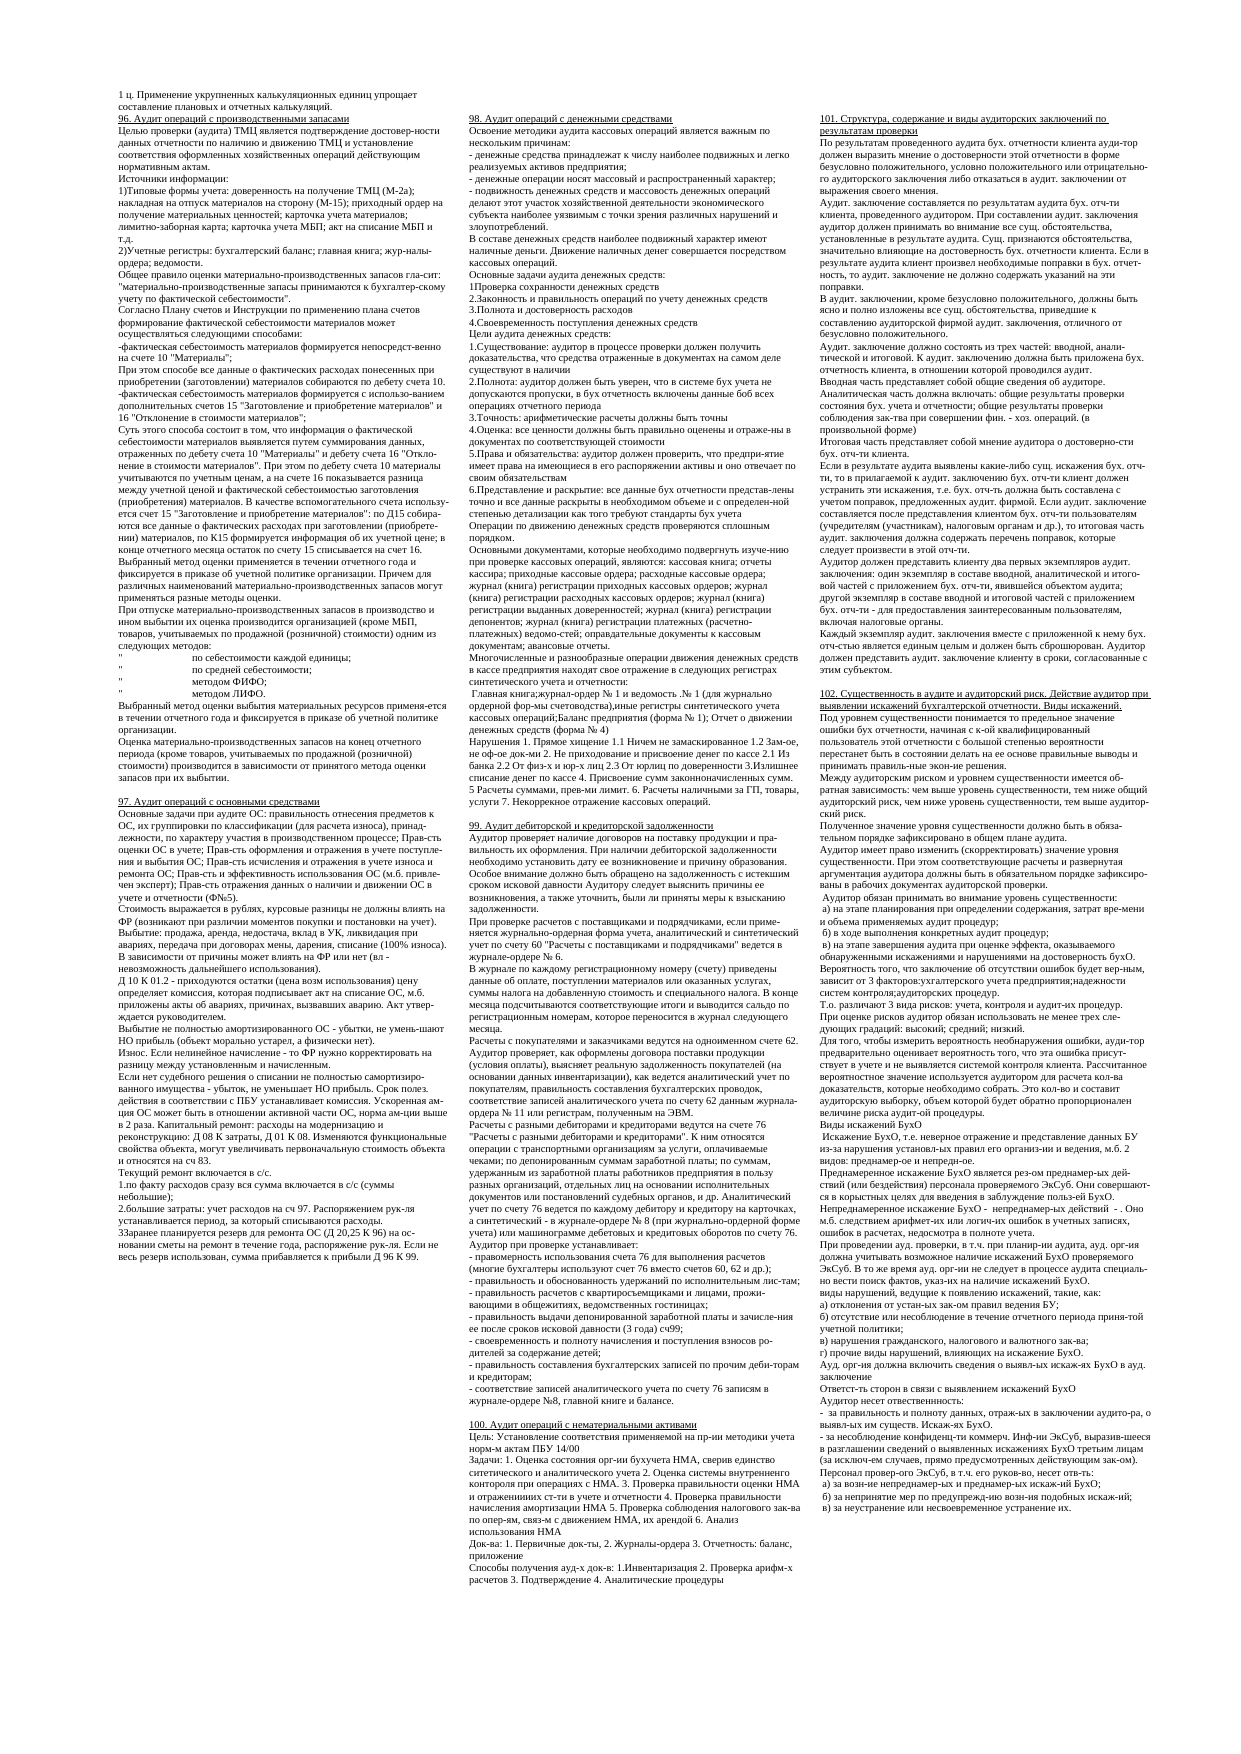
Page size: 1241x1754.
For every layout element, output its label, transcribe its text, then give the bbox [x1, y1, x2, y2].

text Аудитор проверяет наличие договоров на поставку продукции и пра-вильность их оформления. При наличии дебиторской задолженности необходимо установить дату ее возникновение и причину образования. Особое внимание должно быть обращено на задолженность с истекшим сроком исковой давности Аудитору следует выяснить причины ее возникновения, а также уточнить, были ли приняты меры к взысканию задолженности. [469, 831, 801, 915]
text Для того, чтобы измерить вероятность необнаружения ошибки, ауди-тор предварительно оценивает вероятность того, что эта ошибка присут-ствует в учете и не выявляется системой контроля клиента. Рассчитанное вероятностное значение используется аудитором для расчета кол-ва доказательств, которые необходимо собрать. Это кол-во и составит аудиторскую выборку, объем которой будет обратно пропорционален величине риска аудит-ой процедуры. [819, 1035, 1152, 1119]
text Д 10 К 01.2 - приходуются остатки (цена возм использования) цену определяет комиссия, которая подписывает акт на списание ОС, м.б. приложены акты об авариях, причинах, вызвавших аварию. Акт утвер-ждается руководителем. [118, 975, 450, 1023]
text Преднамеренное искажение БухО является рез-ом преднамер-ых дей-ствий (или бездействия) персонала проверяемого ЭкСуб. Они совершают-ся в корыстных целях для введения в заблуждение польз-ей БухО. Непреднамеренное искажение БухО - непреднамер-ых действий - . Оно м.б. следствием арифмет-их или логич-их ошибок в учетных записях, ошибок в расчетах, недосмотра в полноте учета. [819, 1167, 1152, 1239]
text -фактическая себестоимость материалов формируется непосредст-венно на счете 10 "Материалы"; [118, 340, 450, 364]
text Износ. Если нелинейное начисление - то ФР нужно корректировать на разницу между установленным и начисленным. [118, 1047, 450, 1071]
text 1.Существование: аудитор в процессе проверки должен получить доказательства, что средства отраженные в документах на самом деле существуют в наличии [469, 340, 801, 376]
text - правильность выдачи депонированной заработной платы и зачисле-ния ее после сроков исковой давности (3 года) сч99; [469, 1311, 801, 1334]
text - соответствие записей аналитического учета по счету 76 записям в журнале-ордере №8, главной книге и балансе. [469, 1382, 801, 1406]
text в) на этапе завершения аудита при оценке эффекта, оказываемого обнаруженными искажениями и нарушениями на достоверность бухО. [819, 939, 1152, 963]
text Многочисленные и разнообразные операции движения денежных средств в кассе предприятия находят свое отражение в следующих регистрах синтетического учета и отчетности: [469, 652, 801, 688]
text Расчеты с разными дебиторами и кредиторами ведутся на счете 76 "Расчеты с разными дебиторами и кредиторами". К ним относятся операции с транспортными организациям за услуги, оплачиваемые чеками; по депонированным суммам заработной платы; по суммам, удержанным из заработной платы работников предприятия в пользу разных организаций, отдельных лиц на основании исполнительных документов или постановлений судебных органов, и др. Аналитический учет по счету 76 ведется по каждому дебитору и кредитору на карточках, а синтетический - в журнале-ордере № 8 (при журналъно-ордерной форме учета) или машинограмме дебетовых и кредитовых оборотов по счету 76. [469, 1119, 801, 1239]
text При проведении ауд. проверки, в т.ч. при планир-ии аудита, ауд. орг-ия должна учитывать возможное наличие искажений БухО проверяемого ЭкСуб. В то же время ауд. орг-ии не следует в процессе аудита специаль-но вести поиск фактов, указ-их на наличие искажений БухО. [819, 1239, 1152, 1287]
text Вероятность того, что заключение об отсутствии ошибок будет вер-ным, зависит от 3 факторов:ухгалтерского учета предприятия;надежности систем контроля;аудиторских процедур. [819, 963, 1152, 999]
text Полученное значение уровня существенности должно быть в обяза-тельном порядке зафиксировано в общем плане аудита. [819, 819, 1152, 843]
text Док-ва: 1. Первичные док-ты, 2. Журналы-ордера 3. Отчетность: баланс, приложение [469, 1538, 801, 1562]
text - за несоблюдение конфиденц-ти коммерч. Инф-ии ЭкСуб, выразив-шееся в разглашении сведений о выявленных искажениях БухО третьим лицам (за исключ-ем случаев, прямо предусмотренных действующим зак-ом). [819, 1430, 1152, 1466]
text 4.Оценка: все ценности должны быть правильно оценены и отраже-ны в документах по соответствующей стоимости [469, 424, 801, 448]
text - за правильность и полноту данных, отраж-ых в заключении аудито-ра, о выявл-ых им существ. Искаж-ях БухО. [819, 1406, 1152, 1430]
text Если нет судебного решения о списании не полностью самортизиро-ванного имущества - убыток, не уменьшает НО прибыль. Срок полез. действия в соответствии с ПБУ устанавливает комиссия. Ускоренная ам-ция ОС может быть в отношении активной части ОС, норма ам-ции выше в 2 раза. Капитальный ремонт: расходы на модернизацию и реконструкцию: Д 08 К затраты, Д 01 К 08. Изменяются функциональные свойства объекта, могут увеличивать первоначальную стоимость объекта и относятся на сч 83. [118, 1071, 450, 1167]
text В журнале по каждому регистрационному номеру (счету) приведены данные об оплате, поступлении материалов или оказанных услугах, суммы налога на добавленную стоимость и специального налога. В конце месяца подсчитываются соответствующие итоги и выводится сальдо по регистрационным номерам, которое переносится в журнал следующего месяца. [469, 963, 801, 1035]
text б) отсутствие или несоблюдение в течение отчетного периода приня-той учетной политики; [819, 1311, 1152, 1334]
text Выбранный метод оценки применяется в течении отчетного года и фиксируется в приказе об учетной политике организации. Причем для различных наименований материально-производственных запасов могут применяться разные методы оценки. [118, 556, 450, 604]
text 101. Структура, содержание и виды аудиторских заключений по результатам проверки [819, 113, 1152, 137]
text а) на этапе планирования при определении содержания, затрат вре-мени и объема применяемых аудит процедур; [819, 903, 1152, 927]
text - правильность составления бухгалтерских записей по прочим деби-торам и кредиторам; [469, 1358, 801, 1382]
text Аудит. заключение должно состоять из трех частей: вводной, анали-тической и итоговой. К аудит. заключению должна быть приложена бух. отчетность клиента, в отношении которой проводился аудит. [819, 340, 1152, 376]
text Расчеты с покупателями и заказчиками ведутся на одноименном счете 62. Аудитор проверяет, как оформлены договора поставки продукции (условия оплаты), выясняет реальную задолженность покупателей (на основании данных инвентаризации), как ведется аналитический учет по покупателям, правильность составления бухгалтерских проводок, соответствие записей аналитического учета по счету 62 данным журнала-ордера № 11 или регистрам, полученным на ЭВМ. [469, 1035, 801, 1119]
text Оценка материально-производственных запасов на конец отчетного периода (кроме товаров, учитываемых по продажной (розничной) стоимости) производится в зависимости от принятого метода оценки запасов при их выбытии. [118, 736, 450, 783]
text -фактическая себестоимость материалов формируется с использо-ванием дополнительных счетов 15 "Заготовление и приобретение материалов" и 16 "Отклонение в стоимости материалов"; [118, 388, 450, 424]
text - подвижность денежных средств и массовость денежных операций делают этот участок хозяйственной деятельности экономического субъекта наиболее уязвимым с точки зрения различных нарушений и злоупотреблений. [469, 184, 801, 232]
text 2)Учетные регистры: бухгалтерский баланс; главная книга; жур-налы-ордера; ведомости. [118, 244, 450, 268]
text а) отклонения от устан-ых зак-ом правил ведения БУ; [819, 1298, 1152, 1311]
text - правильность и обоснованность удержаний по исполнительным лис-там; [469, 1274, 801, 1287]
text Общее правило оценки материально-производственных запасов гла-сит: "материально-производственные запасы принимаются к бухгалтер-скому учету по фактической себестоимости". [118, 268, 450, 304]
text Ауд. орг-ия должна включить сведения о выявл-ых искаж-ях БухО в ауд. заключение [819, 1358, 1152, 1382]
text При проверке расчетов с поставщиками и подрядчиками, если приме-няется журнально-ордерная форма учета, аналитический и синтетический учет по счету 60 "Расчеты с поставщиками и подрядчиками" ведется в журнале-ордере № 6. [469, 915, 801, 963]
text - правильность расчетов с квартиросъемщиками и лицами, прожи-вающими в общежитиях, ведомственных гостиницах; [469, 1287, 801, 1311]
text Целью проверки (аудита) ТМЦ является подтверждение достовер-ности данных отчетности по наличию и движению ТМЦ и установление соответствия оформленных хозяйственных операций действующим нормативным актам. [118, 124, 450, 172]
text Аудит. заключение составляется по результатам аудита бух. отч-ти клиента, проведенного аудитором. При составлении аудит. заключения аудитор должен принимать во внимание все сущ. обстоятельства, установленные в результате аудита. Сущ. признаются обстоятельства, значительно влияющие на достоверность бух. отчетности клиента. Если в результате аудита клиент произвел необходимые поправки в бух. отчет-ность, то аудит. заключение не должно содержать указаний на эти поправки. [819, 196, 1152, 292]
text Каждый экземпляр аудит. заключения вместе с приложенной к нему бух. отч-стью является единым целым и должен быть сброшюрован. Аудитор должен представить аудит. заключение клиенту в сроки, согласованные с этим субъектом. [819, 628, 1152, 676]
text Суть этого способа состоит в том, что информация о фактической себестоимости материалов выявляется путем суммирования данных, отраженных по дебету счета 10 "Материалы" и дебету счета 16 "Откло-нение в стоимости материалов". При этом по дебету счета 10 материалы учитываются по учетным ценам, а на счете 16 показывается разница между учетной ценой и фактической себестоимостью заготовления (приобретения) материалов. В качестве вспомогательного счета использу-ется счет 15 "Заготовление и приобретение материалов": по Д15 собира-ются все данные о фактических расходах при заготовлении (приобрете-нии) материалов, по К15 формируется информация об их учетной цене; в конце отчетного месяца остаток по счету 15 списывается на счет 16. [118, 424, 450, 556]
text В составе денежных средств наиболее подвижный характер имеют наличные деньги. Движение наличных денег совершается посредством кассовых операций. [469, 232, 801, 268]
text Способы получения ауд-х док-в: 1.Инвентаризация 2. Проверка арифм-х расчетов 3. Подтверждение 4. Аналитические процедуры [469, 1562, 801, 1586]
text - денежные средства принадлежат к числу наиболее подвижных и легко реализуемых активов предприятия; [469, 148, 801, 172]
text Итоговая часть представляет собой мнение аудитора о достоверно-сти бух. отч-ти клиента. [819, 436, 1152, 460]
text Выбытие не полностью амортизированного ОС - убытки, не умень-шают НО прибыль (объект морально устарел, а физически нет). [118, 1023, 450, 1047]
text Цель: Установление соответствия применяемой на пр-ии методики учета норм-м актам ПБУ 14/00 [469, 1430, 801, 1454]
text 102. Существенность в аудите и аудиторский риск. Действие аудитор при выявлении искажений бухгалтерской отчетности. Виды искажений. [819, 688, 1152, 712]
text Выбытие: продажа, аренда, недостача, вклад в УК, ликвидация при авариях, передача при договорах мены, дарения, списание (100% износа). В зависимости от причины может влиять на ФР или нет (вл - невозможность дальнейшего использования). [118, 927, 450, 975]
text Аудитор должен представить клиенту два первых экземпляров аудит. заключения: один экземпляр в составе вводной, аналитической и итого-вой частей с приложением бух. отч-ти, явившейся объектом аудита; другой экземпляр в составе вводной и итоговой частей с приложением бух. отч-ти - для предоставления заинтересованным пользователям, включая налоговые органы. [819, 556, 1152, 628]
text 2.большие затраты: учет расходов на сч 97. Распоряжением рук-ля устанавливается период, за который списываются расходы. [118, 1203, 450, 1227]
text Задачи: 1. Оценка состояния орг-ии бухучета НМА, сверив единство ситетического и аналитического учета 2. Оценка системы внутренненго контороля при операциях с НМА. 3. Проверка правильности оценки НМА и отражениииих ст-ти в учете и отчетности 4. Проверка правильности начисления амортизации НМА 5. Проверка соблюдения налогового зак-ва по опер-ям, связ-м с движением НМА, их арендой 6. Анализ использования НМА [469, 1454, 801, 1538]
text Аудитор имеет право изменить (скорректировать) значение уровня существенности. При этом соответствующие расчеты и развернутая аргументация аудитора должны быть в обязательном порядке зафиксиро-ваны в рабочих документах аудиторской проверки. [819, 843, 1152, 891]
text 1)Типовые формы учета: доверенность на получение ТМЦ (М-2а); накладная на отпуск материалов на сторону (М-15); приходный ордер на получение материальных ценностей; карточка учета материалов; лимитно-заборная карта; карточка учета МБП; акт на списание МБП и т.д. [118, 184, 450, 244]
text Согласно Плану счетов и Инструкции по применению плана счетов формирование фактической себестоимости материалов может осуществляться следующими способами: [118, 304, 450, 340]
text Операции по движению денежных средств проверяются сплошным порядком. [469, 520, 801, 544]
text Если в результате аудита выявлены какие-либо сущ. искажения бух. отч-ти, то в прилагаемой к аудит. заключению бух. отч-ти клиент должен устранить эти искажения, т.е. бух. отч-ть должна быть составлена с учетом поправок, предложенных аудит. фирмой. Если аудит. заключение составляется после представления клиентом бух. отч-ти пользователям (учредителям (участникам), налоговым органам и др.), то итоговая часть аудит. заключения должна содержать перечень поправок, которые следует произвести в этой отч-ти. [819, 460, 1152, 556]
text В аудит. заключении, кроме безусловно положительного, должны быть ясно и полно изложены все сущ. обстоятельства, приведшие к составлению аудиторской фирмой аудит. заключения, отличного от безусловно положительного. [819, 292, 1152, 340]
text Между аудиторским риском и уровнем существенности имеется об-ратная зависимость: чем выше уровень существенности, тем ниже общий аудиторский риск, чем ниже уровень существенности, тем выше аудитор-ский риск. [819, 771, 1152, 819]
text Выбранный метод оценки выбытия материальных ресурсов применя-ется в течении отчетного года и фиксируется в приказе об учетной политике организации. [118, 699, 450, 736]
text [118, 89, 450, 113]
text По результатам проведенного аудита бух. отчетности клиента ауди-тор должен выразить мнение о достоверности этой отчетности в форме безусловно положительного, условно положительного или отрицательно-го аудиторского заключения либо отказаться в аудит. заключении от выражения своего мнения. [819, 137, 1152, 196]
text При оценке рисков аудитор обязан использовать не менее трех сле-дующих градаций: высокий; средний; низкий. [819, 1011, 1152, 1035]
text Искажение БухО, т.е. неверное отражение и представление данных БУ из-за нарушения установл-ых правил его организ-ии и ведения, м.б. 2 видов: преднамер-ое и непредн-ое. [819, 1131, 1152, 1167]
text Основные задачи при аудите ОС: правильность отнесения предметов к ОС, их группировки по классификации (для расчета износа), принад-лежности, по характеру участия в производственном процессе; Прав-сть оценки ОС в учете; Прав-сть оформления и отражения в учете поступле-ния и выбытия ОС; Прав-сть исчисления и отражения в учете износа и ремонта ОС; Прав-сть и эффективность использования ОС (м.б. привле-чен эксперт); Прав-сть отражения данных о наличии и движении ОС в учете и отчетности (Ф№5). [118, 807, 450, 903]
text Основными документами, которые необходимо подвергнуть изуче-нию при проверке кассовых операций, являются: кассовая книга; отчеты кассира; приходные кассовые ордера; расходные кассовые ордера; журнал (книга) регистрации приходных кассовых ордеров; журнал (книга) регистрации расходных кассовых ордеров; журнал (книга) регистрации выданных доверенностей; журнал (книга) регистрации депонентов; журнал (книга) регистрации платежных (расчетно-платежных) ведомо-стей; оправдательные документы к кассовым документам; авансовые отчеты. [469, 544, 801, 652]
text - своевременность и полноту начисления и поступления взносов ро-дителей за содержание детей; [469, 1334, 801, 1358]
text 6.Представление и раскрытие: все данные бух отчетности представ-лены точно и все данные раскрыты в необходимом объеме и с определен-ной степенью детализации как того требуют стандарты бух учета [469, 484, 801, 520]
text При отпуске материально-производственных запасов в производство и ином выбытии их оценка производится организацией (кроме МБП, товаров, учитываемых по продажной (розничной) стоимости) одним из следующих методов: [118, 604, 450, 652]
text Главная книга;журнал-ордер № 1 и ведомость .№ 1 (для журнально ордерной фор-мы счетоводства),иные регистры синтетического учета кассовых операций;Баланс предприятия (форма № 1); Отчет о движении денежных средств (форма № 4) [469, 688, 801, 736]
text Освоение методики аудита кассовых операций является важным по нескольким причинам: [469, 124, 801, 148]
text 5.Права и обязательства: аудитор должен проверить, что предпри-ятие имеет права на имеющиеся в его распоряжении активы и оно отвечает по своим обязательствам [469, 448, 801, 484]
text 3Заранее планируется резерв для ремонта ОС (Д 20,25 К 96) на ос-новании сметы на ремонт в течение года, распоряжение рук-ля. Если не весь резерв использован, сумма прибавляется к прибыли Д 96 К 99. [118, 1227, 450, 1263]
text Аналитическая часть должна включать: общие результаты проверки состояния бух. учета и отчетности; общие результаты проверки соблюдения зак-тва при совершении фин. - хоз. операций. (в произвольной форме) [819, 388, 1152, 436]
text 2.Полнота: аудитор должен быть уверен, что в системе бух учета не допускаются пропуски, в бух отчетность включены данные боб всех операциях отчетного периода [469, 376, 801, 412]
text Под уровнем существенности понимается то предельное значение ошибки бух отчетности, начиная с к-ой квалифицированный пользователь этой отчетности с большой степенью вероятности перестанет быть в состоянии делать на ее основе правильные выводы и принимать правиль-ные экон-ие решения. [819, 712, 1152, 771]
text 1.по факту расходов сразу вся сумма включается в с/c (суммы небольшие); [118, 1179, 450, 1203]
